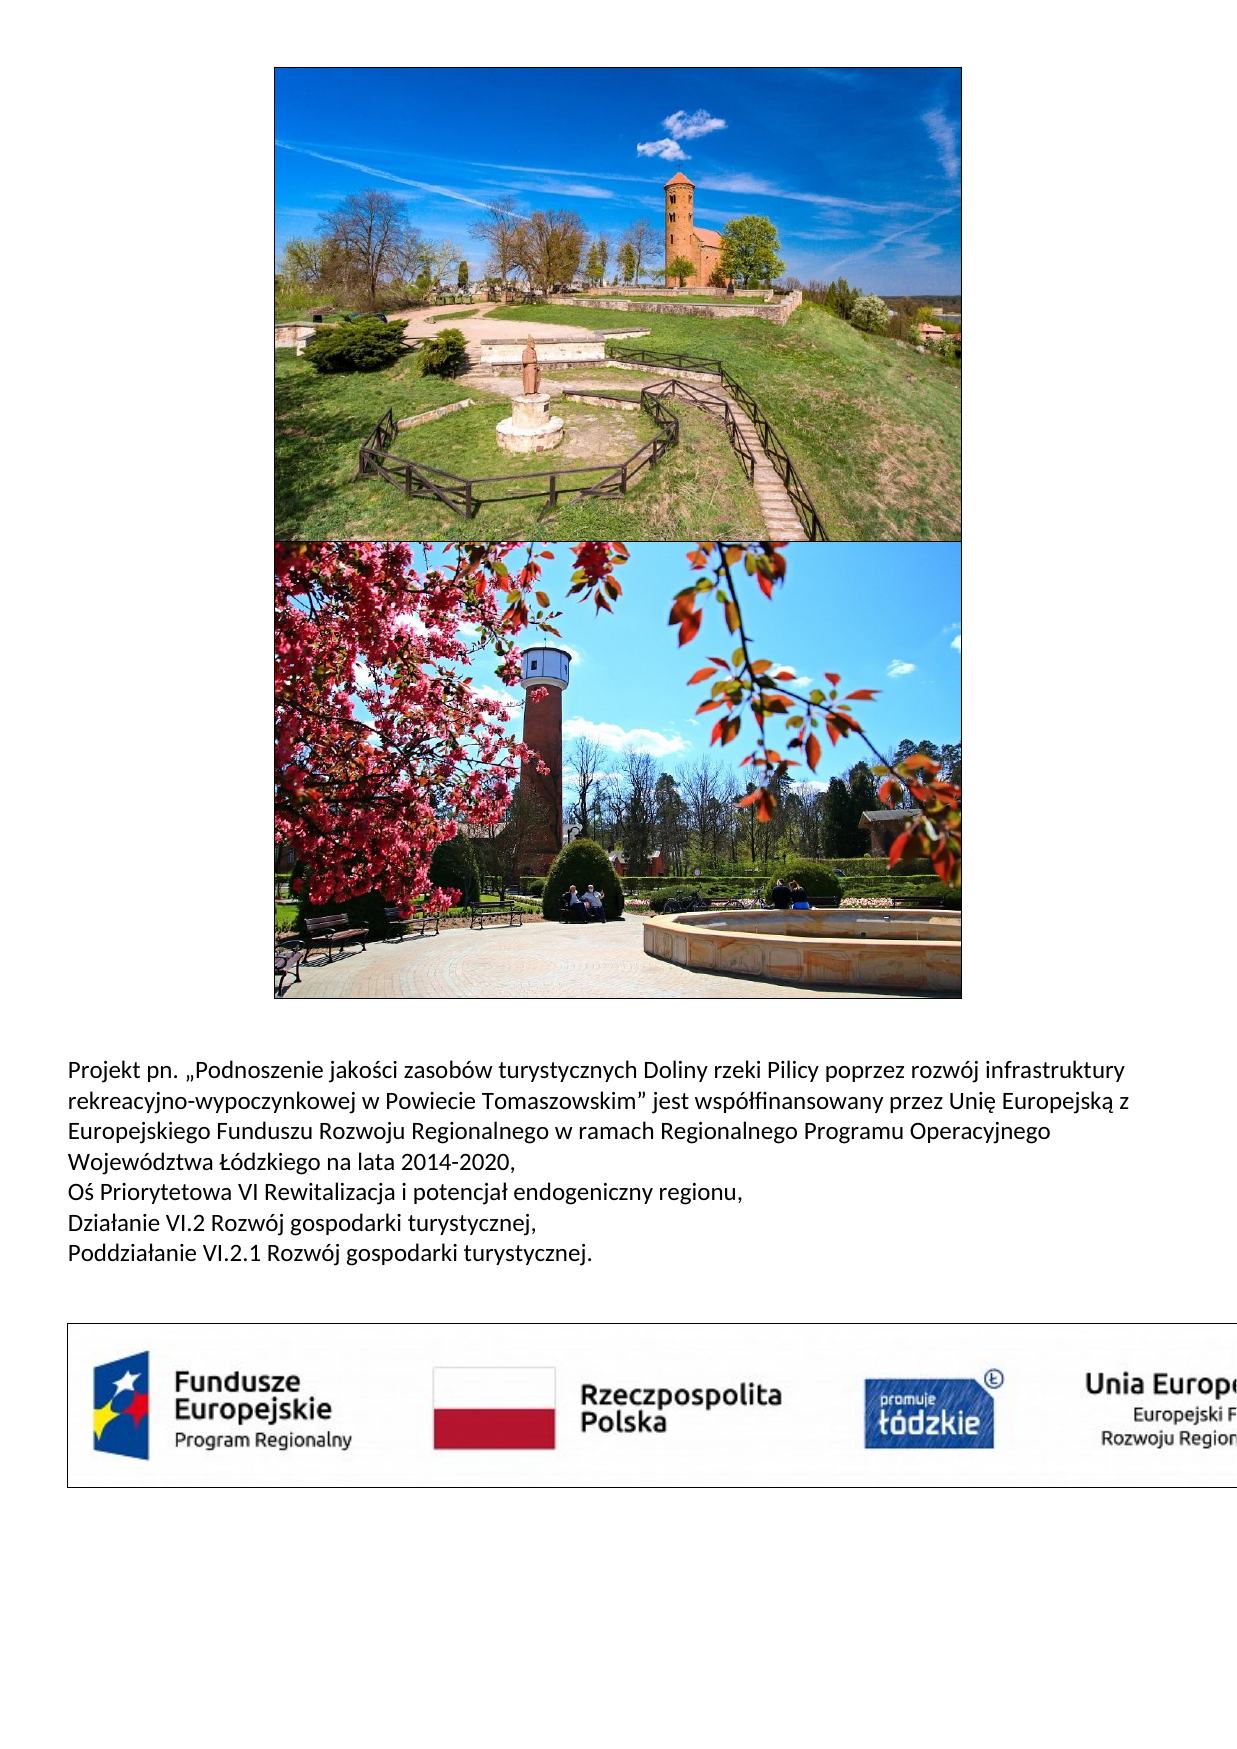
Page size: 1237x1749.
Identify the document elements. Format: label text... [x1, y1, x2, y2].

picture [275, 68, 961, 541]
picture [68, 1324, 1237, 1487]
text Oś Priorytetowa VI Rewitalizacja i potencjał endogeniczny regionu, [68, 1176, 1169, 1207]
text Poddziałanie VI.2.1 Rozwój gospodarki turystycznej. [68, 1237, 1169, 1268]
text Projekt pn. „Podnoszenie jakości zasobów turystycznych Doliny rzeki Pilicy poprzez rozwój infrastruktury rekreacyjno-wypoczynkowej w Powiecie Tomaszowskim” jest współfinansowany przez Unię Europejską z Europejskiego Funduszu Rozwoju Regionalnego w ramach Regionalnego Programu Operacyjnego Województwa Łódzkiego na lata 2014-2020, [68, 1054, 1169, 1176]
picture [275, 542, 961, 998]
text Działanie VI.2 Rozwój gospodarki turystycznej, [68, 1207, 1169, 1237]
